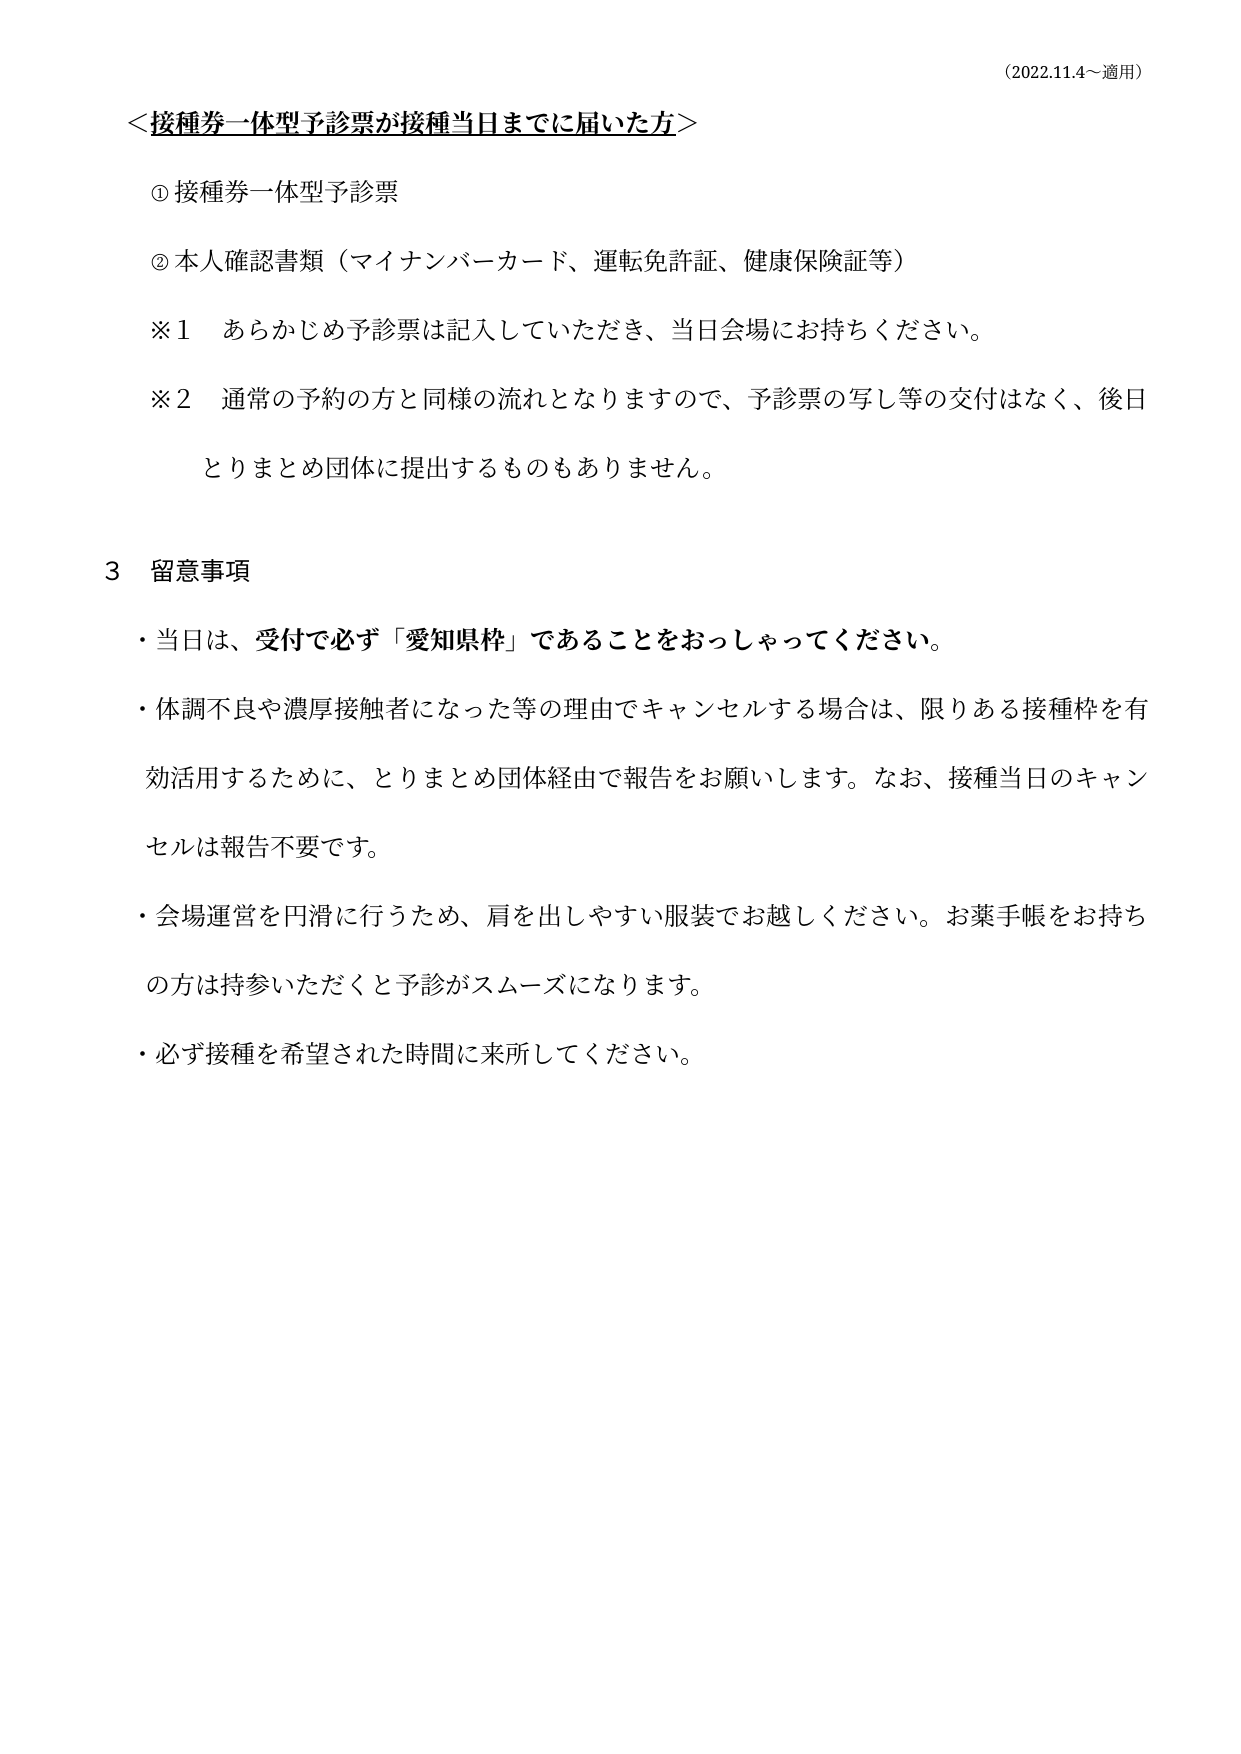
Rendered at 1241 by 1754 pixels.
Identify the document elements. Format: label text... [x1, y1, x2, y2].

text ＜接種券一体型予診票が接種当日までに届いた方＞ [125, 87, 1152, 156]
text ②本人確認書類（マイナンバーカード、運転免許証、健康保険証等） [150, 225, 1152, 294]
text ・体調不良や濃厚接触者になった等の理由でキャンセルする場合は、限りある接種枠を有効活用するために、とりまとめ団体経由で報告をお願いします。なお、接種当日のキャンセルは報告不要です。 [130, 673, 1152, 880]
text ※２ 通常の予約の方と同様の流れとなりますので、予診票の写し等の交付はなく、後日とりまとめ団体に提出するものもありません。 [150, 363, 1152, 501]
text ※１ あらかじめ予診票は記入していただき、当日会場にお持ちください。 [150, 294, 1152, 363]
text ①接種券一体型予診票 [150, 156, 1152, 225]
text ３ 留意事項 [100, 535, 1152, 604]
text ・当日は、受付で必ず「愛知県枠」であることをおっしゃってください。 [130, 604, 1152, 673]
text ・会場運営を円滑に行うため、肩を出しやすい服装でお越しください。お薬手帳をお持ちの方は持参いただくと予診がスムーズになります。 [130, 880, 1152, 1018]
text ・必ず接種を希望された時間に来所してください。 [130, 1018, 1152, 1087]
